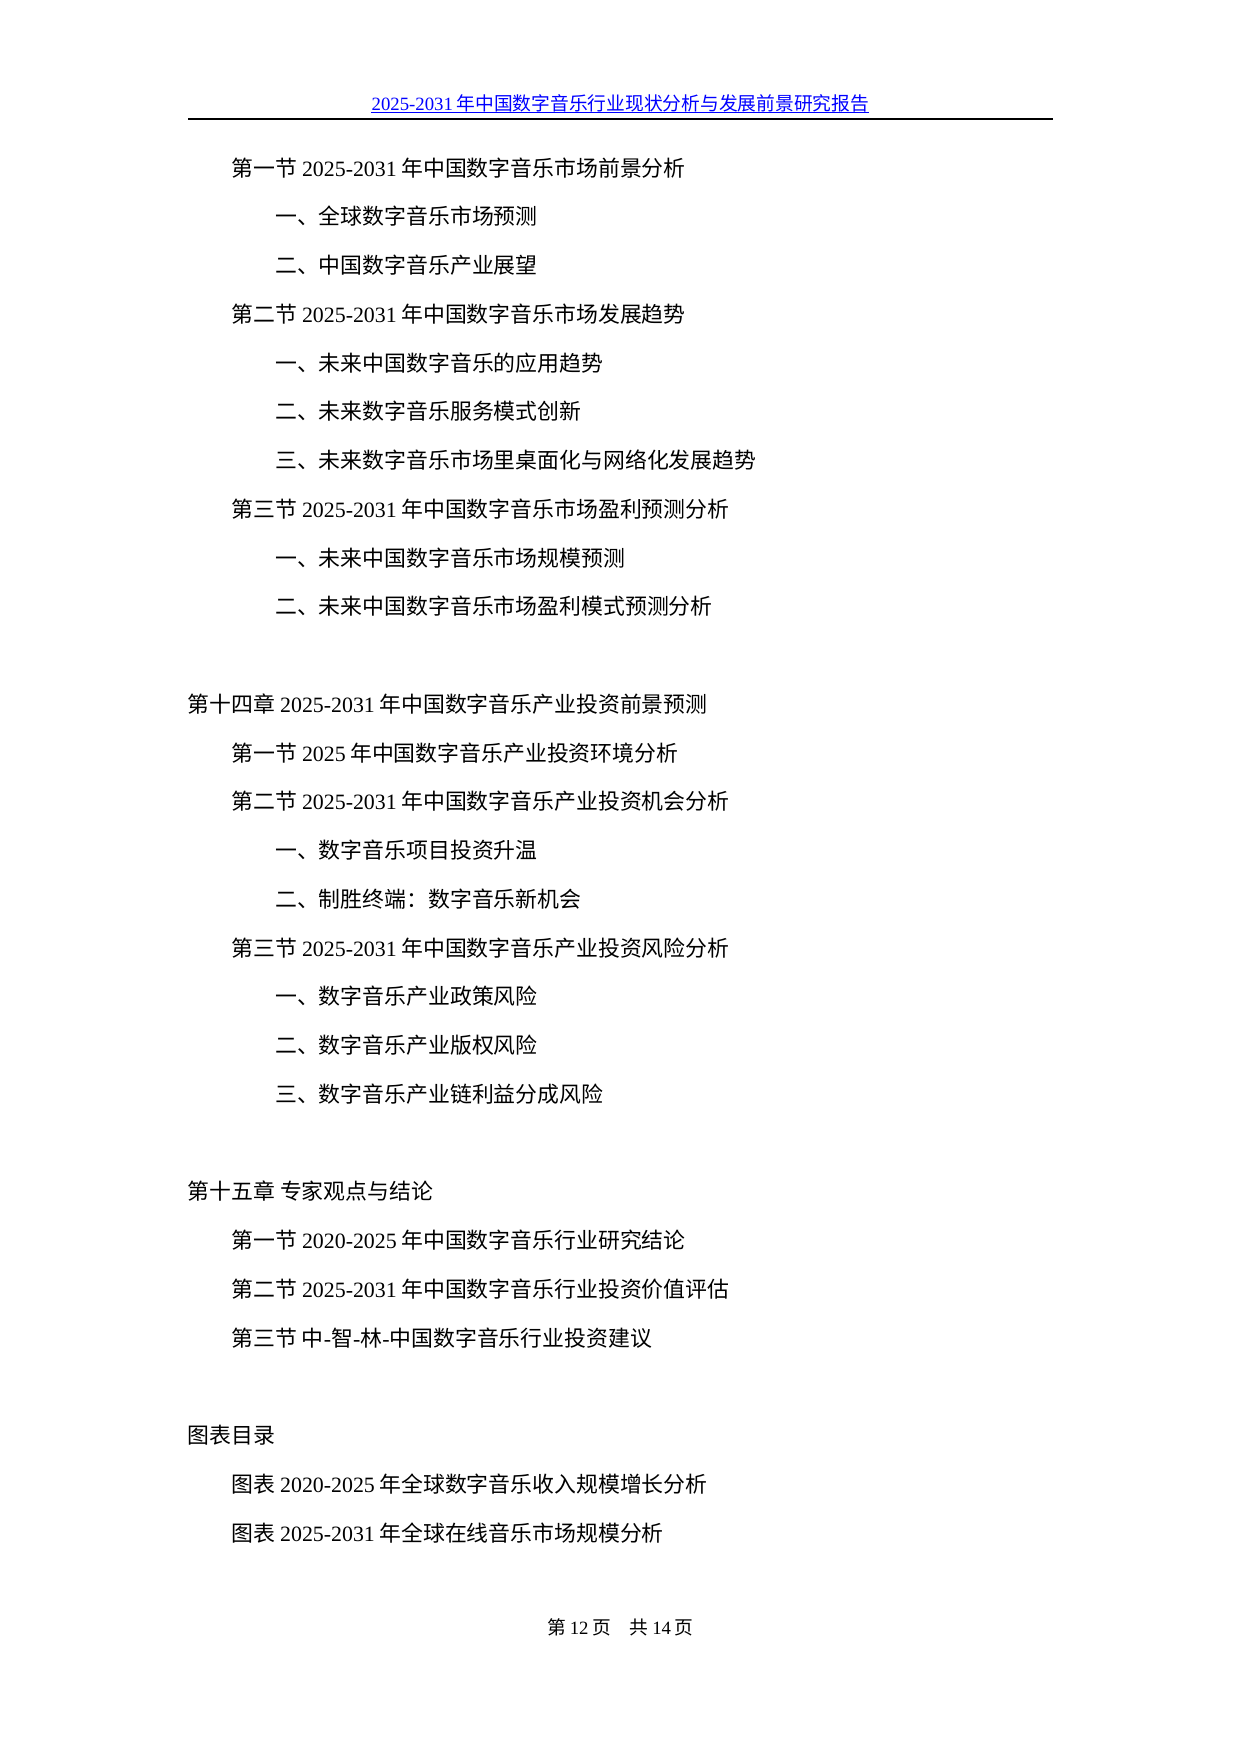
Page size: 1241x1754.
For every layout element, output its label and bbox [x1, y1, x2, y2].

text [187, 150, 1053, 1548]
